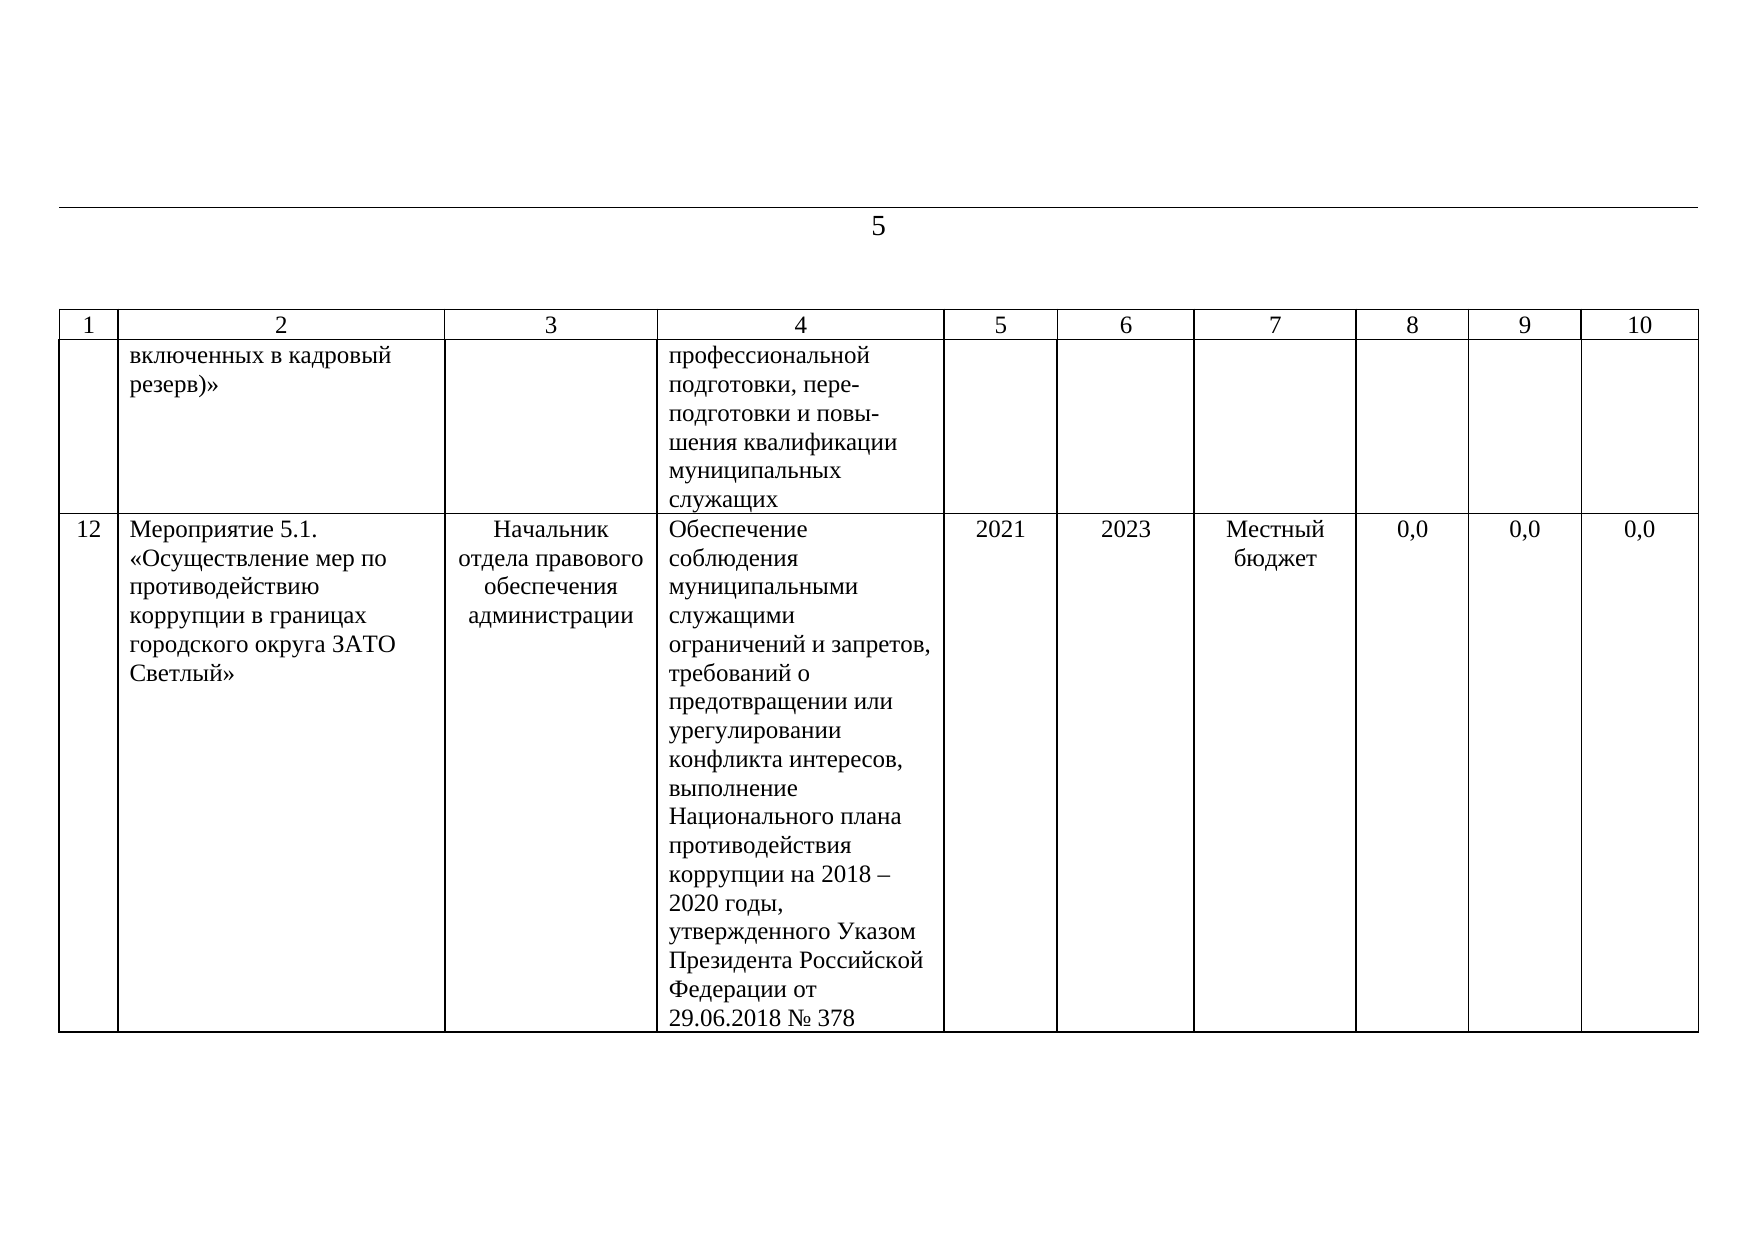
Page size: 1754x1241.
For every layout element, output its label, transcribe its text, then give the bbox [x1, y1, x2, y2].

table_cell 5 [945, 310, 1057, 339]
table_cell 0,0 [1357, 514, 1468, 1031]
table_cell 7 [1195, 310, 1355, 339]
table_cell 8 [1357, 310, 1468, 339]
table_cell Начальник отдела правового обеспечения администрации [446, 514, 656, 1031]
table_cell профессиональной подготовки, пере-подготовки и повы-шения квалификации муниципальных служащих [658, 340, 943, 513]
table_cell [60, 340, 117, 513]
table_cell [1357, 340, 1468, 513]
table_cell 2 [119, 310, 444, 339]
table_cell 0,0 [1582, 514, 1698, 1031]
table_cell 12 [60, 514, 117, 1031]
table_cell [1469, 340, 1581, 513]
table_cell [1582, 340, 1698, 513]
table_cell [446, 340, 656, 513]
table_cell 10 [1582, 310, 1698, 339]
table_cell 2021 [945, 514, 1056, 1031]
table_cell [1058, 340, 1193, 513]
table_cell Мероприятие 5.1. «Осуществление мер по противодействию коррупции в границах городского округа ЗАТО Светлый» [119, 514, 444, 1031]
table_cell [1195, 340, 1355, 513]
table_cell 0,0 [1469, 514, 1581, 1031]
table_cell 1 [60, 310, 117, 339]
table_cell 6 [1058, 310, 1193, 339]
table_cell 4 [658, 310, 943, 339]
table_cell включенных в кадровый резерв)» [119, 340, 444, 513]
table_cell Местный бюджет [1195, 514, 1355, 1031]
table_cell [945, 340, 1056, 513]
table_cell Обеспечение соблюдения муниципальными служащими ограничений и запретов, требований о предотвращении или урегулировании конфликта интересов, выполнение Национального плана противодействия коррупции на 2018 –2020 годы, утвержденного Указом Президента Российской Федерации от 29.06.2018 № 378 [658, 514, 943, 1031]
table_cell 9 [1469, 310, 1580, 339]
table_cell 5 [59, 208, 1698, 308]
table_cell 2023 [1058, 514, 1193, 1031]
table_cell 3 [445, 310, 657, 339]
